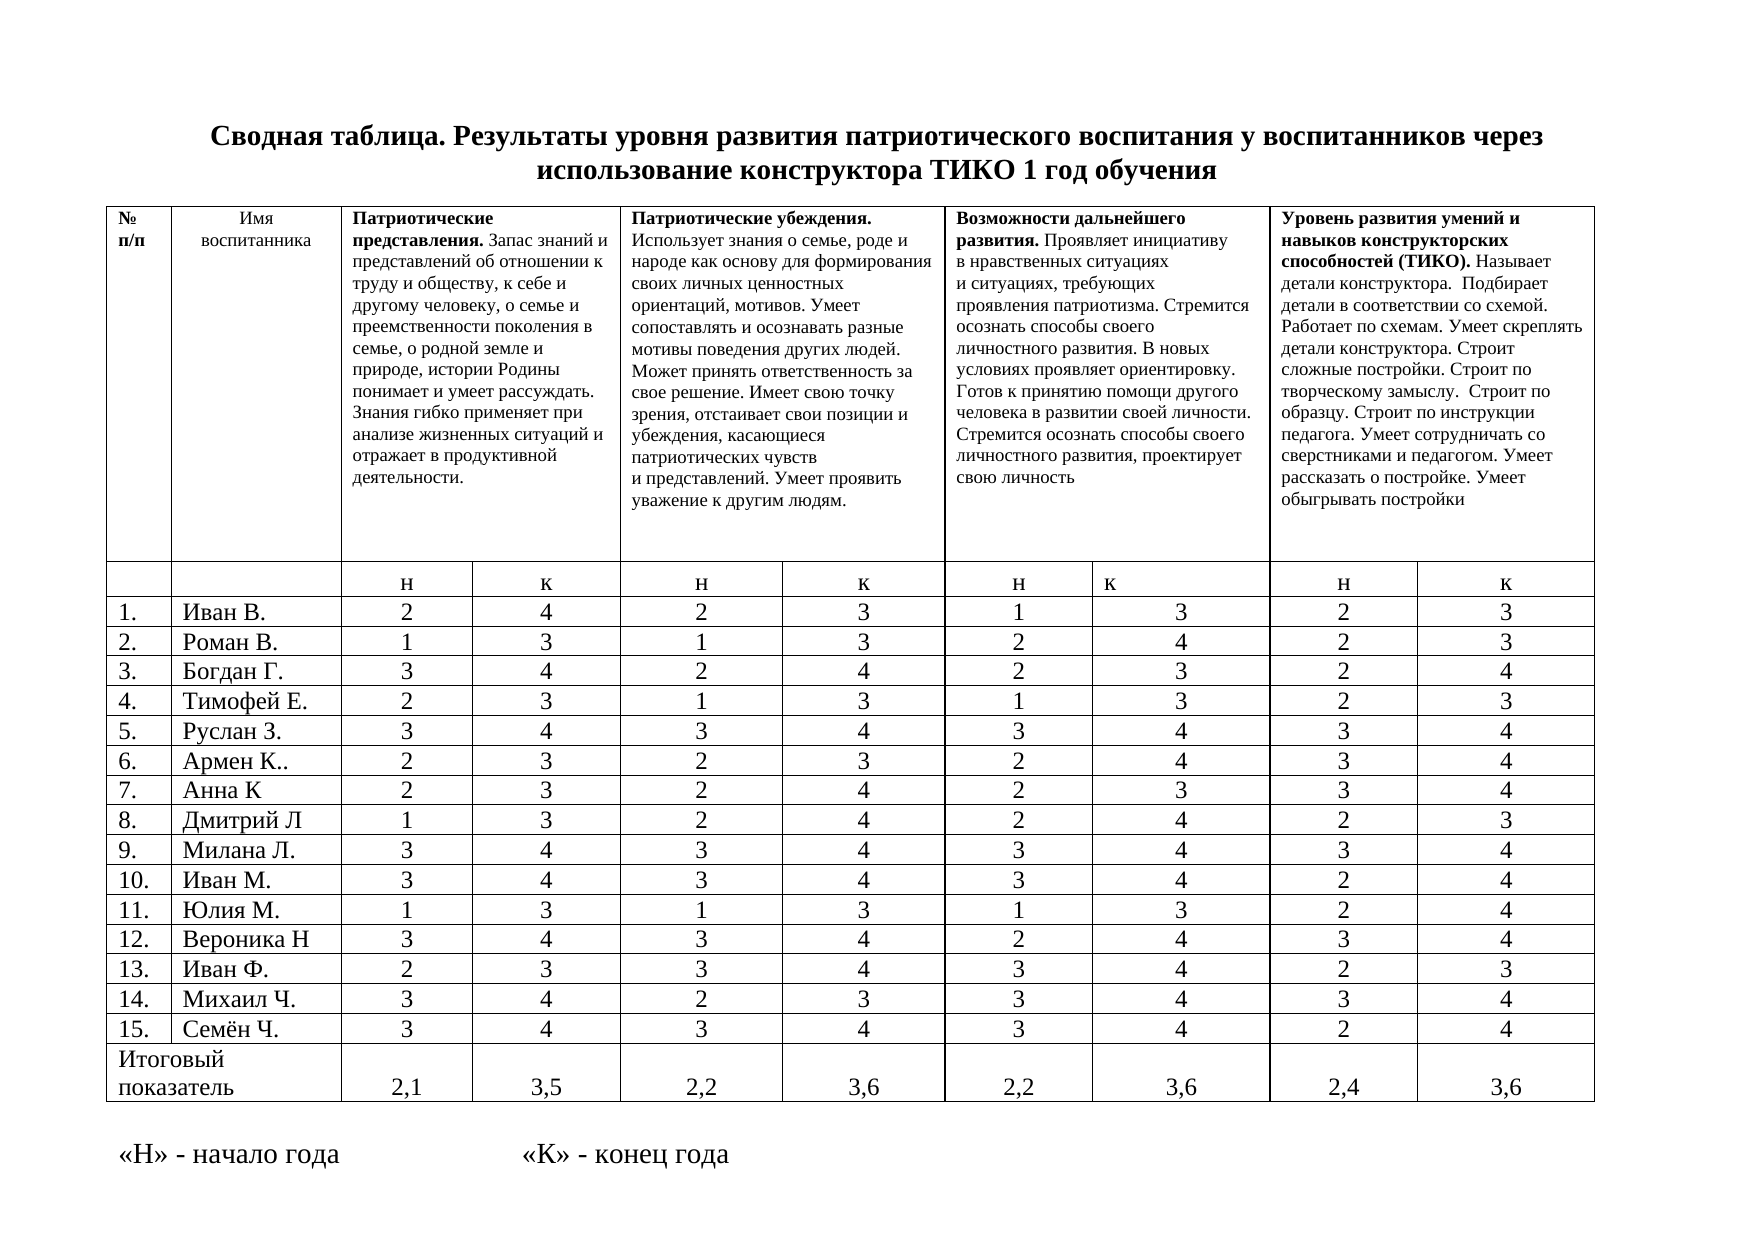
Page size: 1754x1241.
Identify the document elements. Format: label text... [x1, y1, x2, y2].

table_cell 3 [473, 776, 620, 804]
table_cell 10. [107, 865, 171, 894]
table_cell 3 [1271, 716, 1417, 745]
table_cell 3 [1418, 597, 1594, 626]
table_cell 4 [1418, 835, 1594, 864]
table_cell 3 [621, 1014, 782, 1043]
table_cell Михаил Ч. [172, 984, 341, 1013]
table_cell Иван В. [172, 597, 341, 626]
table_cell 4 [473, 716, 620, 745]
table_cell 2 [1271, 895, 1417, 923]
table_cell 4 [473, 865, 620, 894]
table_cell 2 [1271, 597, 1417, 626]
table_cell 2 [342, 954, 472, 983]
table_cell 3 [946, 865, 1092, 894]
table_cell Юлия М. [172, 895, 341, 923]
table_cell 4 [1093, 627, 1269, 655]
table_cell 3 [1093, 597, 1269, 626]
table_cell Анна К [172, 776, 341, 804]
table_cell 4 [783, 805, 944, 834]
table_cell 3 [783, 984, 944, 1013]
table_cell 13. [107, 954, 171, 983]
table_header Патриотические представления. Запас знаний и представлений об отношении к труду и обществу, к себе и другому человеку, о семье и преемственности поколения в семье, о родной земле и природе, истории Родины понимает и умеет рассуждать. Знания гибко применяет при анализе жизненных ситуаций и отражает в продуктивной деятельности. [342, 207, 620, 561]
table_cell 2 [1271, 627, 1417, 655]
table_cell 3 [621, 716, 782, 745]
table_cell Иван М. [172, 865, 341, 894]
table_cell н [946, 562, 1092, 596]
table_cell 1 [621, 895, 782, 923]
table_cell 12. [107, 925, 171, 953]
table_cell 4 [1418, 925, 1594, 953]
table_cell 2 [621, 805, 782, 834]
table_cell 3 [1418, 954, 1594, 983]
table_cell 2,1 [342, 1044, 472, 1101]
table_cell 3,6 [783, 1044, 944, 1101]
table_cell 3 [473, 627, 620, 655]
table_cell 3. [107, 656, 171, 685]
table_cell 3 [1093, 895, 1269, 923]
table_cell 3 [1271, 746, 1417, 774]
table_cell 4 [1418, 656, 1594, 685]
table_cell 3 [1418, 805, 1594, 834]
table_cell Вероника Н [172, 925, 341, 953]
table_cell 3,5 [473, 1044, 620, 1101]
table_cell 2,4 [1271, 1044, 1417, 1101]
table_cell Итоговый показатель [107, 1044, 341, 1101]
table_cell 15. [107, 1014, 171, 1043]
table_cell 3 [621, 835, 782, 864]
table_cell 2 [621, 597, 782, 626]
table_cell 3 [342, 716, 472, 745]
table_cell к [1418, 562, 1594, 596]
table_cell 1 [621, 627, 782, 655]
table_cell 2 [946, 805, 1092, 834]
table_cell 3,6 [1418, 1044, 1594, 1101]
table_cell 4 [1093, 954, 1269, 983]
table_cell 3 [783, 627, 944, 655]
table_cell 2 [621, 656, 782, 685]
table_cell 2 [946, 656, 1092, 685]
table_cell 2 [946, 627, 1092, 655]
table_cell Дмитрий Л [172, 805, 341, 834]
table_cell 4 [473, 1014, 620, 1043]
table_cell 1 [946, 686, 1092, 715]
table_cell 7. [107, 776, 171, 804]
table_cell 4 [1418, 776, 1594, 804]
table_cell 4 [473, 597, 620, 626]
table_cell 4 [783, 716, 944, 745]
table_cell 4 [783, 865, 944, 894]
table_cell 3 [946, 1014, 1092, 1043]
table_cell 3 [473, 746, 620, 774]
table_cell 3 [342, 925, 472, 953]
table_cell 3 [473, 686, 620, 715]
table_cell 3 [783, 746, 944, 774]
table_cell 3 [1271, 925, 1417, 953]
table_cell Армен К.. [172, 746, 341, 774]
table_cell 4 [473, 656, 620, 685]
table_cell 4 [783, 776, 944, 804]
table_cell 3 [342, 984, 472, 1013]
table_cell 2 [342, 746, 472, 774]
table_cell 4 [473, 835, 620, 864]
table_cell 3 [342, 865, 472, 894]
table_cell 2. [107, 627, 171, 655]
table_cell Семён Ч. [172, 1014, 341, 1043]
table_header Имя воспитанника [172, 207, 341, 561]
table_cell 4 [1418, 895, 1594, 923]
table_cell 2 [1271, 805, 1417, 834]
table_cell 1 [342, 805, 472, 834]
table_cell 4 [1418, 746, 1594, 774]
table_cell 2 [1271, 1014, 1417, 1043]
table_cell 4 [783, 835, 944, 864]
table_cell 2,2 [621, 1044, 782, 1101]
table_header Уровень развития умений и навыков конструкторских способностей (ТИКО). Называет детали конструктора. Подбирает детали в соответствии со схемой. Работает по схемам. Умеет скреплять детали конструктора. Строит сложные постройки. Строит по творческому замыслу. Строит по образцу. Строит по инструкции педагога. Умеет сотрудничать со сверстниками и педагогом. Умеет рассказать о постройке. Умеет обыгрывать постройки [1271, 207, 1594, 561]
table_cell 3 [783, 686, 944, 715]
table_cell 3 [1418, 627, 1594, 655]
table_cell 3 [783, 597, 944, 626]
table_cell 4 [1093, 835, 1269, 864]
table_cell к [783, 562, 944, 596]
table_cell 3 [946, 984, 1092, 1013]
table_cell 3 [473, 805, 620, 834]
table_cell 3 [1271, 835, 1417, 864]
table_cell 6. [107, 746, 171, 774]
table_cell 2 [342, 776, 472, 804]
table_cell 4 [783, 1014, 944, 1043]
table_cell 4 [473, 984, 620, 1013]
table_cell Богдан Г. [172, 656, 341, 685]
table_cell 3 [473, 954, 620, 983]
table_cell Милана Л. [172, 835, 341, 864]
table_cell 4 [1418, 1014, 1594, 1043]
table_cell 2 [946, 776, 1092, 804]
table_cell 4. [107, 686, 171, 715]
table_cell 3 [342, 656, 472, 685]
table_cell 2 [621, 746, 782, 774]
table_cell н [342, 562, 472, 596]
table_cell 3 [473, 895, 620, 923]
table_cell [172, 562, 341, 596]
table_cell 4 [473, 925, 620, 953]
table_cell к [473, 562, 620, 596]
table_header Патриотические убеждения. Использует знания о семье, роде и народе как основу для формирования своих личных ценностных ориентаций, мотивов. Умеет сопоставлять и осознавать разные мотивы поведения других людей. Может принять ответственность за свое решение. Имеет свою точку зрения, отстаивает свои позиции и убеждения, касающиеся патриотических чувств и представлений. Умеет проявить уважение к другим людям. [621, 207, 944, 561]
table_cell 3 [621, 925, 782, 953]
table_cell Руслан З. [172, 716, 341, 745]
table_cell 2 [1271, 656, 1417, 685]
table_cell 3 [946, 716, 1092, 745]
table_cell 2 [946, 746, 1092, 774]
table_cell 4 [1418, 716, 1594, 745]
table_cell 2 [621, 776, 782, 804]
table_cell 1 [946, 895, 1092, 923]
table_cell 4 [783, 925, 944, 953]
table_cell 3 [621, 865, 782, 894]
table_cell к [1093, 562, 1269, 596]
table_cell 3 [1271, 776, 1417, 804]
table_cell 3 [946, 835, 1092, 864]
table_cell 4 [1093, 746, 1269, 774]
table_cell 4 [1093, 716, 1269, 745]
table_cell 3 [1093, 686, 1269, 715]
table_cell н [1271, 562, 1417, 596]
table_cell Иван Ф. [172, 954, 341, 983]
text Сводная таблица. Результаты уровня развития патриотического воспитания у воспитанников через использование конструктора ТИКО 1 год обучения [118, 118, 1636, 185]
table_cell 1. [107, 597, 171, 626]
table_cell 3 [1093, 776, 1269, 804]
table_cell 3 [342, 835, 472, 864]
table_cell 2 [946, 925, 1092, 953]
table_cell 3 [1271, 984, 1417, 1013]
table_cell 1 [342, 627, 472, 655]
table_cell 4 [1093, 1014, 1269, 1043]
table_cell 14. [107, 984, 171, 1013]
text «Н» - начало года «К» - конец года [118, 1136, 1636, 1169]
table_cell 4 [1093, 925, 1269, 953]
table_cell 1 [342, 895, 472, 923]
table_cell 2,2 [946, 1044, 1092, 1101]
table_cell 2 [342, 597, 472, 626]
table_cell 2 [621, 984, 782, 1013]
table_cell 9. [107, 835, 171, 864]
table_cell 3 [1093, 656, 1269, 685]
table_cell 2 [1271, 954, 1417, 983]
table_cell 3,6 [1093, 1044, 1269, 1101]
table_cell 3 [1418, 686, 1594, 715]
table_cell 4 [1093, 865, 1269, 894]
table_cell 2 [1271, 865, 1417, 894]
table_cell 4 [1093, 984, 1269, 1013]
table_cell 1 [946, 597, 1092, 626]
table_cell 4 [1418, 865, 1594, 894]
table_cell 2 [1271, 686, 1417, 715]
table_cell 4 [783, 656, 944, 685]
table_cell 5. [107, 716, 171, 745]
table_cell 1 [621, 686, 782, 715]
table_cell 2 [342, 686, 472, 715]
table_cell [107, 562, 171, 596]
table_cell 3 [621, 954, 782, 983]
table_cell 3 [342, 1014, 472, 1043]
table_cell Роман В. [172, 627, 341, 655]
table_cell 4 [1093, 805, 1269, 834]
table_cell н [621, 562, 782, 596]
table_cell 11. [107, 895, 171, 923]
table_cell 3 [946, 954, 1092, 983]
table_cell 4 [783, 954, 944, 983]
table_cell Тимофей Е. [172, 686, 341, 715]
table_cell 8. [107, 805, 171, 834]
table_header Возможности дальнейшего развития. Проявляет инициативу в нравственных ситуациях и ситуациях, требующих проявления патриотизма. Стремится осознать способы своего личностного развития. В новых условиях проявляет ориентировку. Готов к принятию помощи другого человека в развитии своей личности. Стремится осознать способы своего личностного развития, проектирует свою личность [946, 207, 1269, 561]
table_header № п/п [107, 207, 171, 561]
table_cell 4 [1418, 984, 1594, 1013]
table_cell 3 [783, 895, 944, 923]
